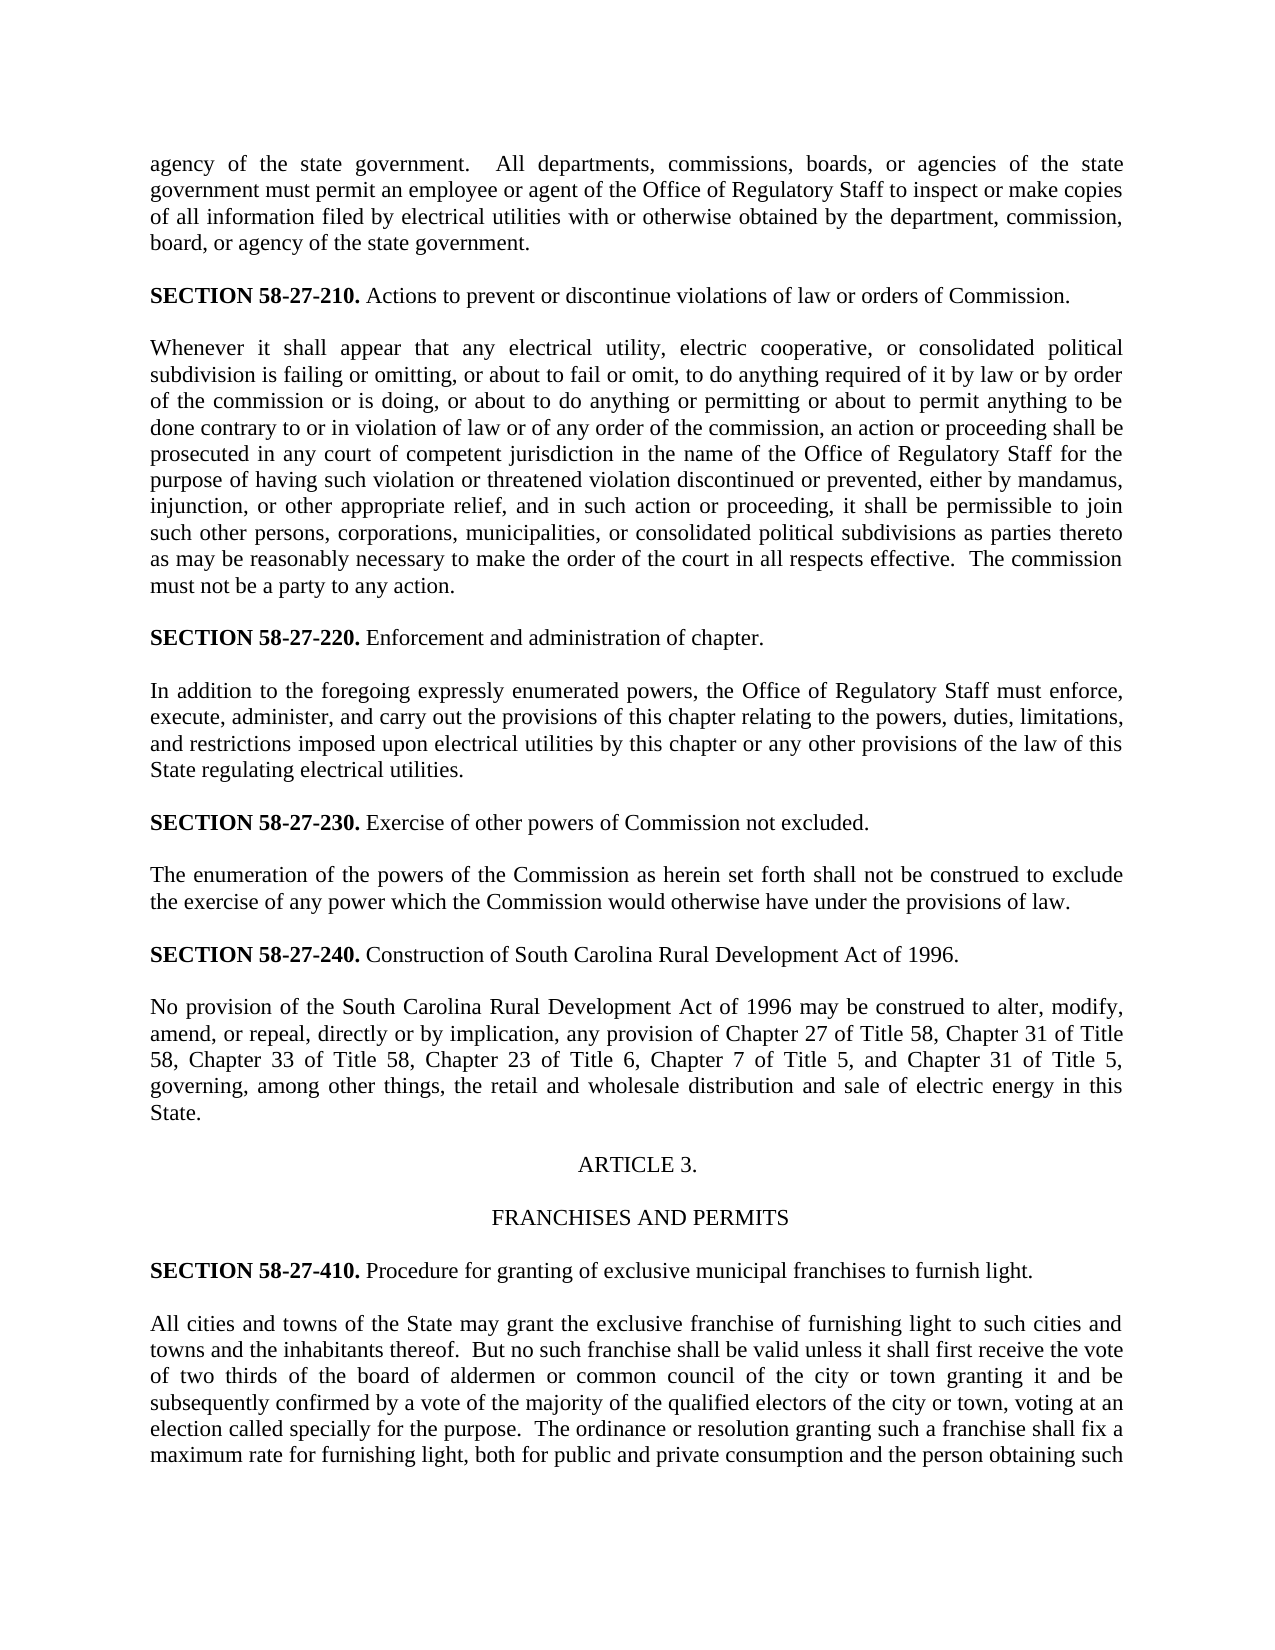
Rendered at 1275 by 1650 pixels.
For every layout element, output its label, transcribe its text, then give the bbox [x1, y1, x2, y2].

text SECTION 58-27-210. Actions to prevent or discontinue violations of law or orders of Commission. [150, 282, 1125, 308]
text SECTION 58-27-220. Enforcement and administration of chapter. [150, 624, 1125, 651]
text No provision of the South Carolina Rural Development Act of 1996 may be construed to alter, modify, amend, or repeal, directly or by implication, any provision of Chapter 27 of Title 58, Chapter 31 of Title 58, Chapter 33 of Title 58, Chapter 23 of Title 6, Chapter 7 of Title 5, and Chapter 31 of Title 5, governing, among other things, the retail and wholesale distribution and sale of electric energy in this State. [150, 993, 1125, 1125]
text The enumeration of the powers of the Commission as herein set forth shall not be construed to exclude the exercise of any power which the Commission would otherwise have under the provisions of law. [150, 862, 1125, 914]
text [150, 1309, 1125, 1468]
text SECTION 58-27-410. Procedure for granting of exclusive municipal franchises to furnish light. [150, 1257, 1125, 1283]
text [150, 150, 1125, 255]
text SECTION 58-27-230. Exercise of other powers of Commission not excluded. [150, 809, 1125, 835]
text ARTICLE 3. [150, 1151, 1125, 1178]
text Whenever it shall appear that any electrical utility, electric cooperative, or consolidated political subdivision is failing or omitting, or about to fail or omit, to do anything required of it by law or by order of the commission or is doing, or about to do anything or permitting or about to permit anything to be done contrary to or in violation of law or of any order of the commission, an action or proceeding shall be prosecuted in any court of competent jurisdiction in the name of the Office of Regulatory Staff for the purpose of having such violation or threatened violation discontinued or prevented, either by mandamus, injunction, or other appropriate relief, and in such action or proceeding, it shall be permissible to join such other persons, corporations, municipalities, or consolidated political subdivisions as parties thereto as may be reasonably necessary to make the order of the court in all respects effective. The commission must not be a party to any action. [150, 334, 1125, 598]
text In addition to the foregoing expressly enumerated powers, the Office of Regulatory Staff must enforce, execute, administer, and carry out the provisions of this chapter relating to the powers, duties, limitations, and restrictions imposed upon electrical utilities by this chapter or any other provisions of the law of this State regulating electrical utilities. [150, 677, 1125, 782]
text FRANCHISES AND PERMITS [150, 1204, 1125, 1231]
text SECTION 58-27-240. Construction of South Carolina Rural Development Act of 1996. [150, 941, 1125, 967]
